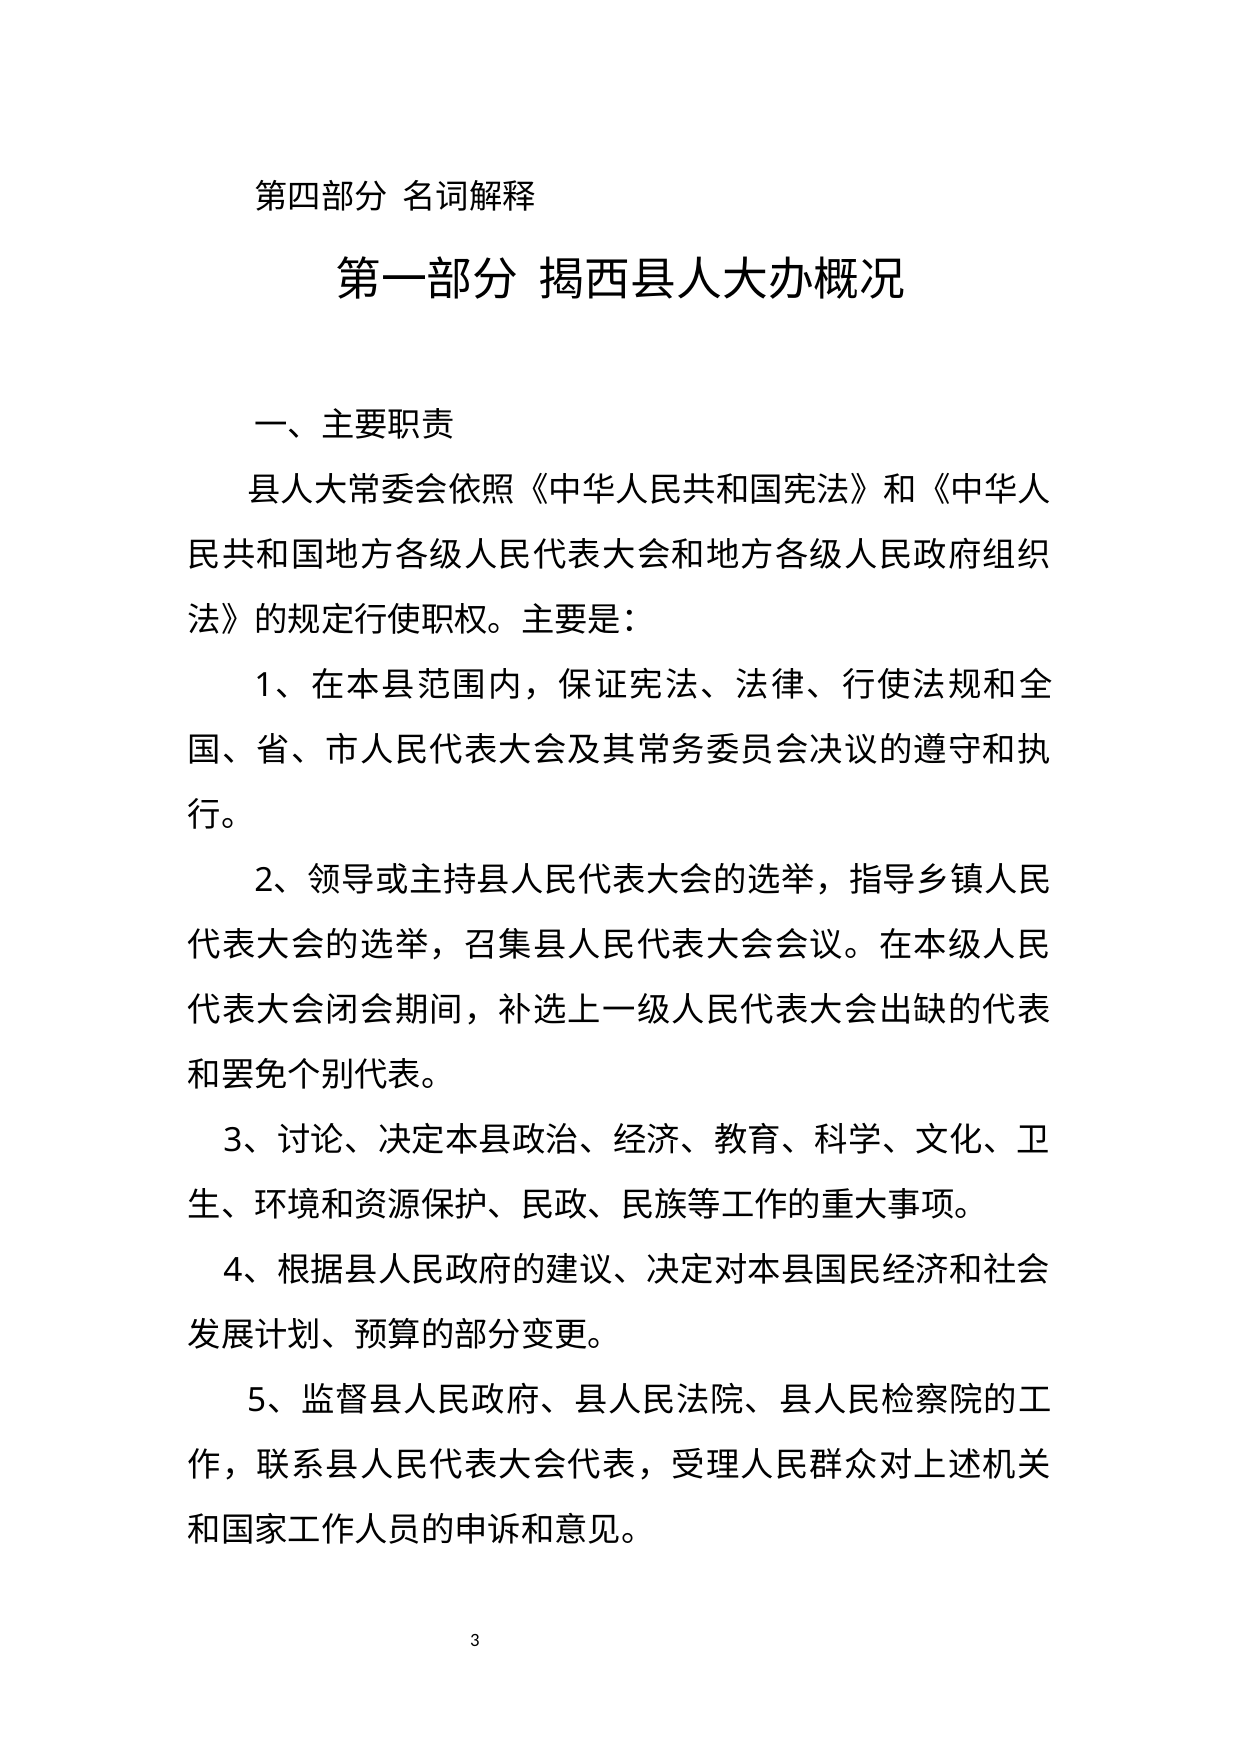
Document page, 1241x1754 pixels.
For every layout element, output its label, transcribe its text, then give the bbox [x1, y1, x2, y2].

list 主要职责 [187, 389, 1053, 454]
text 第一部分 揭西县人大办概况 [187, 227, 1053, 324]
text 第四部分 名词解释 [187, 162, 1053, 227]
text 1、在本县范围内，保证宪法、法律、行使法规和全国、省、市人民代表大会及其常务委员会决议的遵守和执行。 [187, 649, 1053, 844]
text 3、讨论、决定本县政治、经济、教育、科学、文化、卫生、环境和资源保护、民政、民族等工作的重大事项。 [187, 1104, 1053, 1234]
text 4、根据县人民政府的建议、决定对本县国民经济和社会发展计划、预算的部分变更。 [187, 1234, 1053, 1364]
text 5、监督县人民政府、县人民法院、县人民检察院的工作，联系县人民代表大会代表，受理人民群众对上述机关和国家工作人员的申诉和意见。 [187, 1364, 1053, 1559]
text 2、领导或主持县人民代表大会的选举，指导乡镇人民代表大会的选举，召集县人民代表大会会议。在本级人民代表大会闭会期间，补选上一级人民代表大会出缺的代表和罢免个别代表。 [187, 844, 1053, 1104]
text 县人大常委会依照《中华人民共和国宪法》和《中华人民共和国地方各级人民代表大会和地方各级人民政府组织法》的规定行使职权。主要是： [187, 454, 1053, 649]
